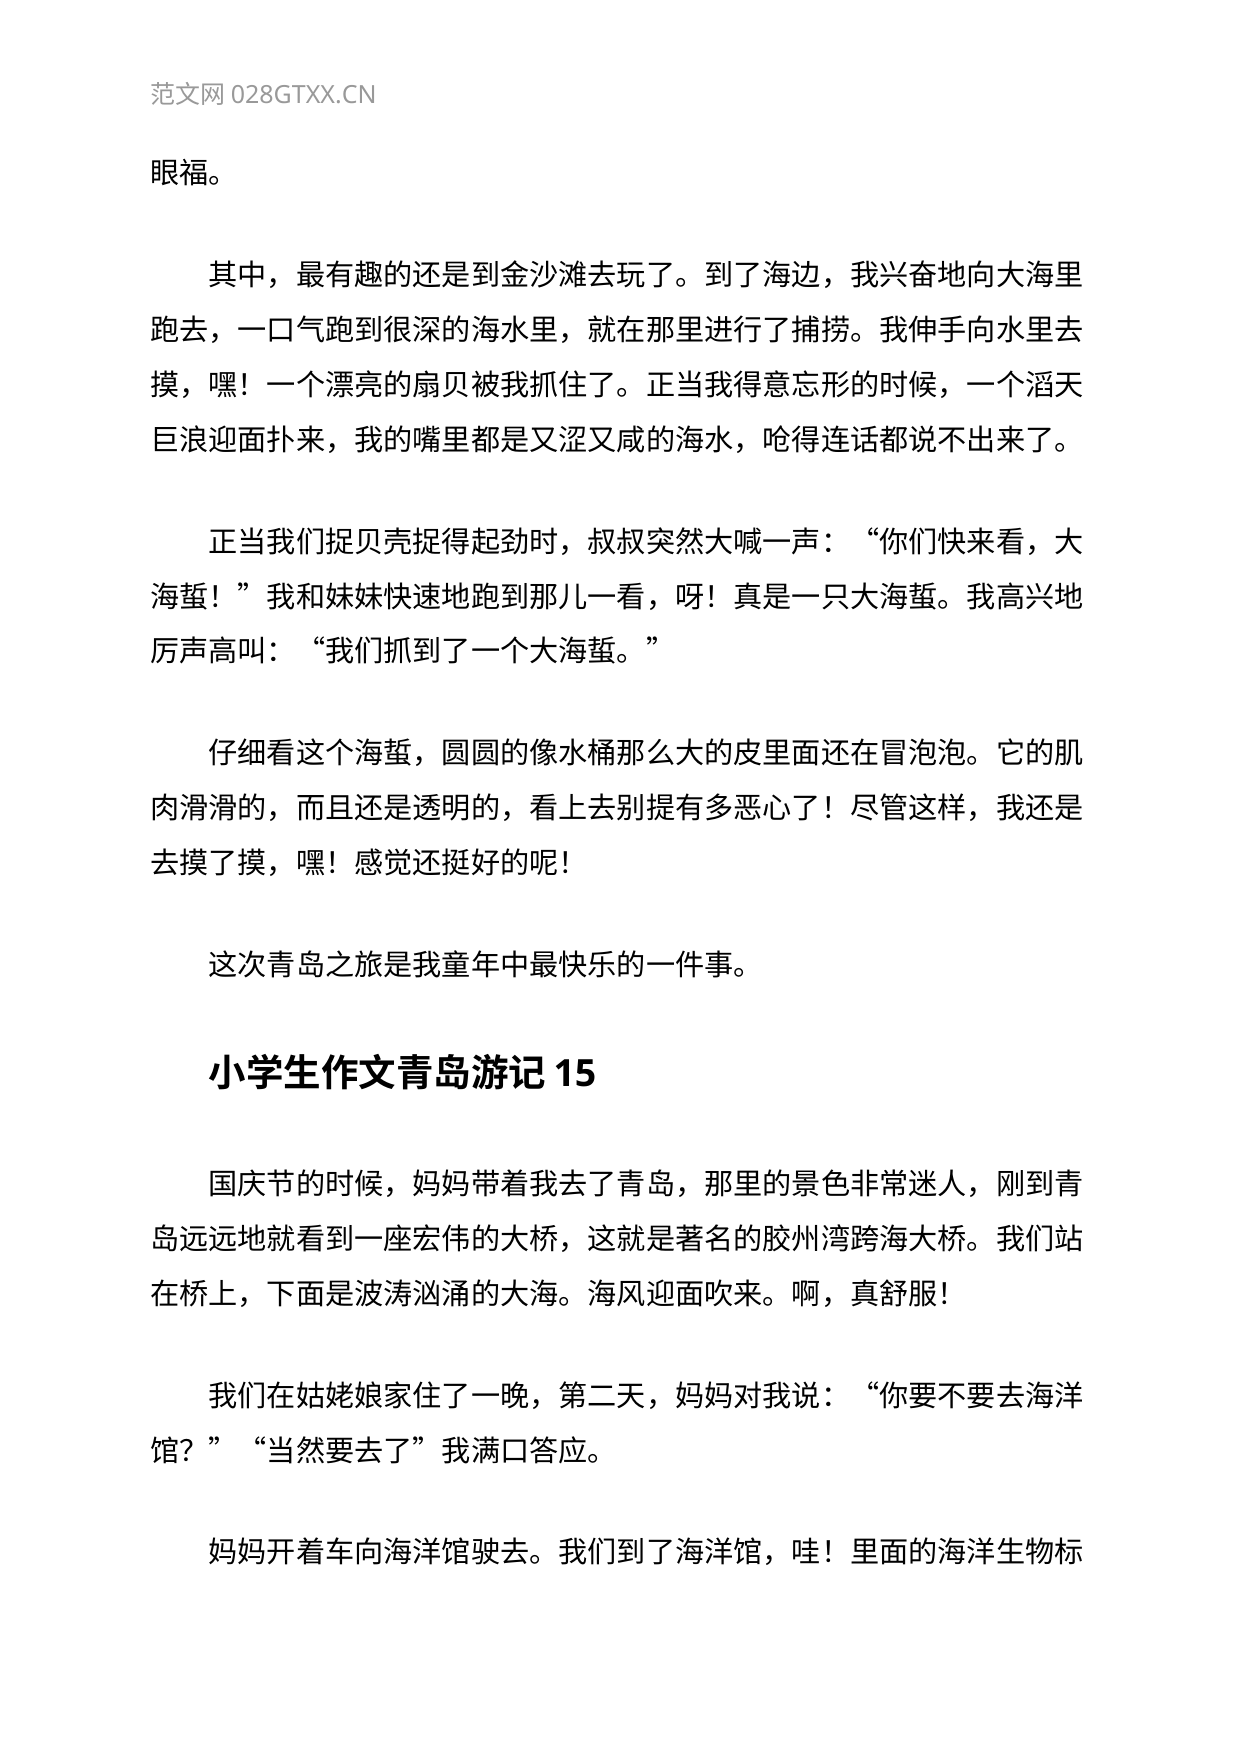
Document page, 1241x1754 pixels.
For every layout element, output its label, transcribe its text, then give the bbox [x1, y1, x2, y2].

text 我们在姑姥娘家住了一晚，第二天，妈妈对我说：“你要不要去海洋馆？”“当然要去了”我满口答应。 [150, 1372, 1090, 1469]
text 正当我们捉贝壳捉得起劲时，叔叔突然大喊一声：“你们快来看，大海蜇！”我和妹妹快速地跑到那儿一看，呀！真是一只大海蜇。我高兴地厉声高叫：“我们抓到了一个大海蜇。” [150, 518, 1090, 670]
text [150, 150, 1090, 192]
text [150, 1529, 1090, 1571]
text 这次青岛之旅是我童年中最快乐的一件事。 [150, 941, 1090, 984]
text 仔细看这个海蜇，圆圆的像水桶那么大的皮里面还在冒泡泡。它的肌肉滑滑的，而且还是透明的，看上去别提有多恶心了！尽管这样，我还是去摸了摸，嘿！感觉还挺好的呢！ [150, 730, 1090, 882]
text 小学生作文青岛游记15 [150, 1043, 1090, 1098]
text 国庆节的时候，妈妈带着我去了青岛，那里的景色非常迷人，刚到青岛远远地就看到一座宏伟的大桥，这就是著名的胶州湾跨海大桥。我们站在桥上，下面是波涛汹涌的大海。海风迎面吹来。啊，真舒服！ [150, 1161, 1090, 1313]
text 其中，最有趣的还是到金沙滩去玩了。到了海边，我兴奋地向大海里跑去，一口气跑到很深的海水里，就在那里进行了捕捞。我伸手向水里去摸，嘿！一个漂亮的扇贝被我抓住了。正当我得意忘形的时候，一个滔天巨浪迎面扑来，我的嘴里都是又涩又咸的海水，呛得连话都说不出来了。 [150, 252, 1090, 459]
